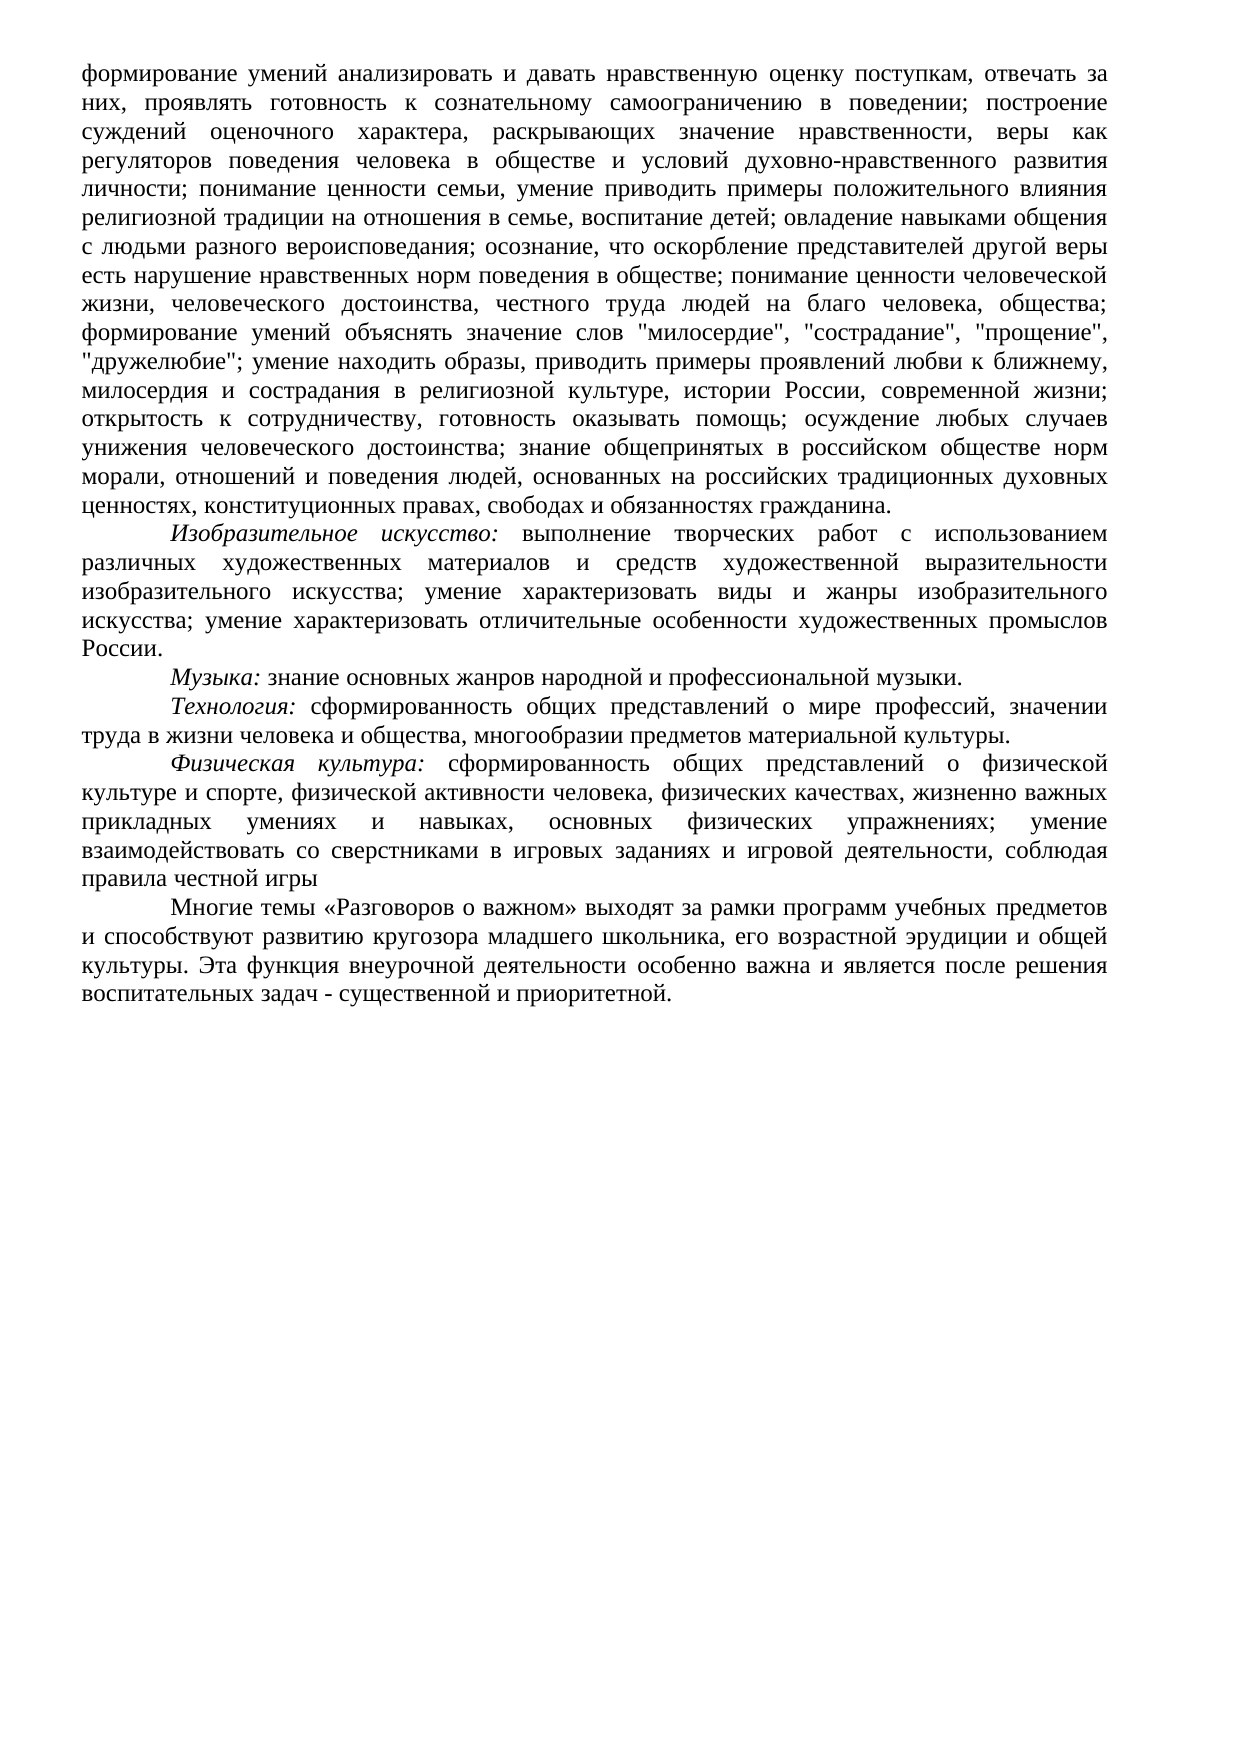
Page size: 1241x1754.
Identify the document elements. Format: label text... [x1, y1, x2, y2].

text Изобразительное искусство: выполнение творческих работ с использованием различных художественных материалов и средств художественной выразительности изобразительного искусства; умение характеризовать виды и жанры изобразительного искусства; умение характеризовать отличительные особенности художественных промыслов России. [81, 518, 1108, 662]
text Музыка: знание основных жанров народной и профессиональной музыки. [81, 662, 1123, 691]
text Технология: сформированность общих представлений о мире профессий, значении труда в жизни человека и общества, многообразии предметов материальной культуры. [81, 691, 1108, 748]
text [81, 58, 1108, 518]
text Многие темы «Разговоров о важном» выходят за рамки программ учебных предметов и способствуют развитию кругозора младшего школьника, его возрастной эрудиции и общей культуры. Эта функция внеурочной деятельности особенно важна и является после решения воспитательных задач - существенной и приоритетной. [81, 892, 1108, 1007]
text Физическая культура: сформированность общих представлений о физической культуре и спорте, физической активности человека, физических качествах, жизненно важных прикладных умениях и навыках, основных физических упражнениях; умение взаимодействовать со сверстниками в игровых заданиях и игровой деятельности, соблюдая правила честной игры [81, 748, 1108, 892]
